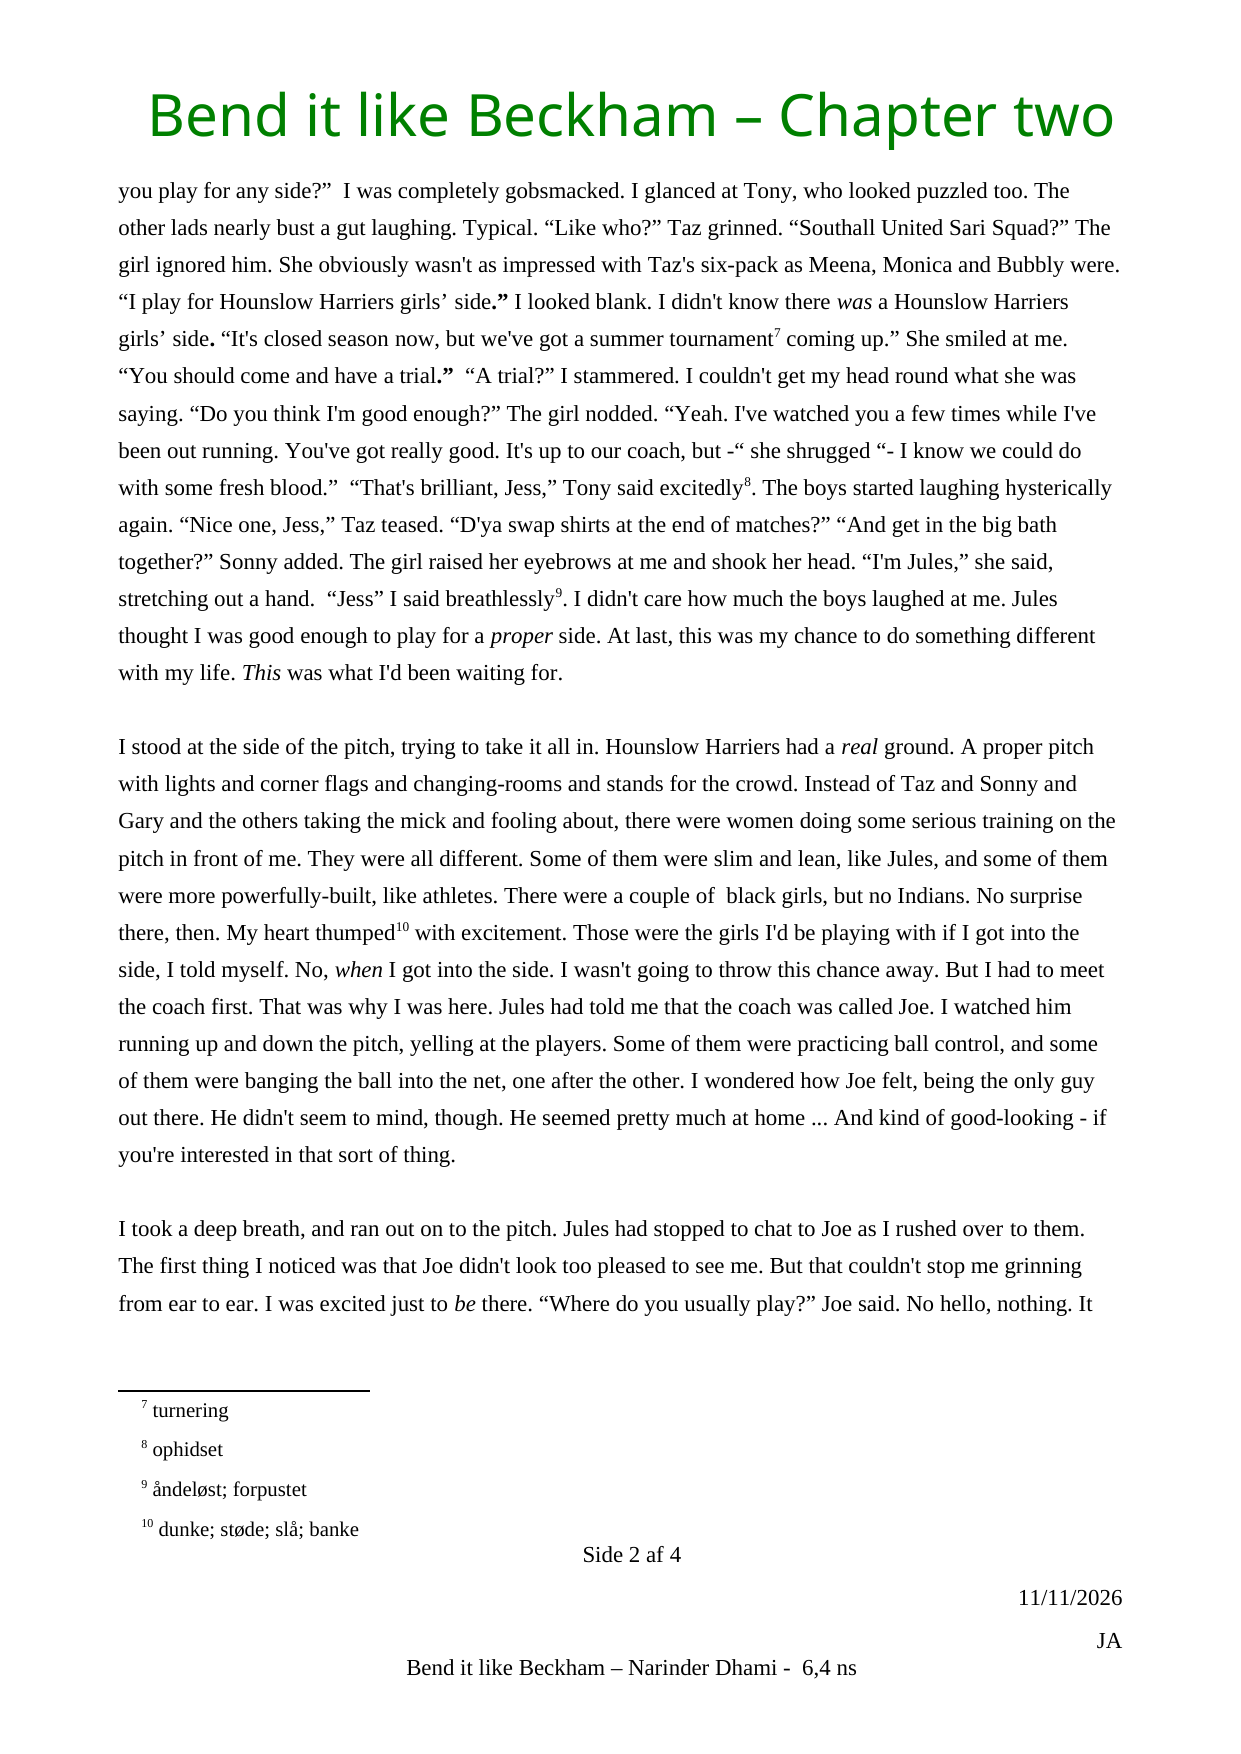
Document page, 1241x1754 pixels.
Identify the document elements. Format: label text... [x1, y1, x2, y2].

text I stood at the side of the pitch, trying to take it all in. Hounslow Harriers had a real ground. A proper pitch with lights and corner flags and changing-rooms and stands for the crowd. Instead of Taz and Sonny and Gary and the others taking the mick and fooling about, there were women doing some serious training on the pitch in front of me. They were all different. Some of them were slim and lean, like Jules, and some of them were more powerfully-built, like athletes. There were a couple of black girls, but no Indians. No surprise there, then. My heart thumped with excitement. Those were the girls I'd be playing with if I got into the side, I told myself. No, when I got into the side. I wasn't going to throw this chance away. But I had to meet the coach first. That was why I was here. Jules had told me that the coach was called Joe. I watched him running up and down the pitch, yelling at the players. Some of them were practicing ball control, and some of them were banging the ball into the net, one after the other. I wondered how Joe felt, being the only guy out there. He didn't seem to mind, though. He seemed pretty much at home ... And kind of good-looking - if you're interested in that sort of thing. [118, 733, 1122, 1168]
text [118, 177, 1122, 686]
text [118, 1216, 1122, 1316]
